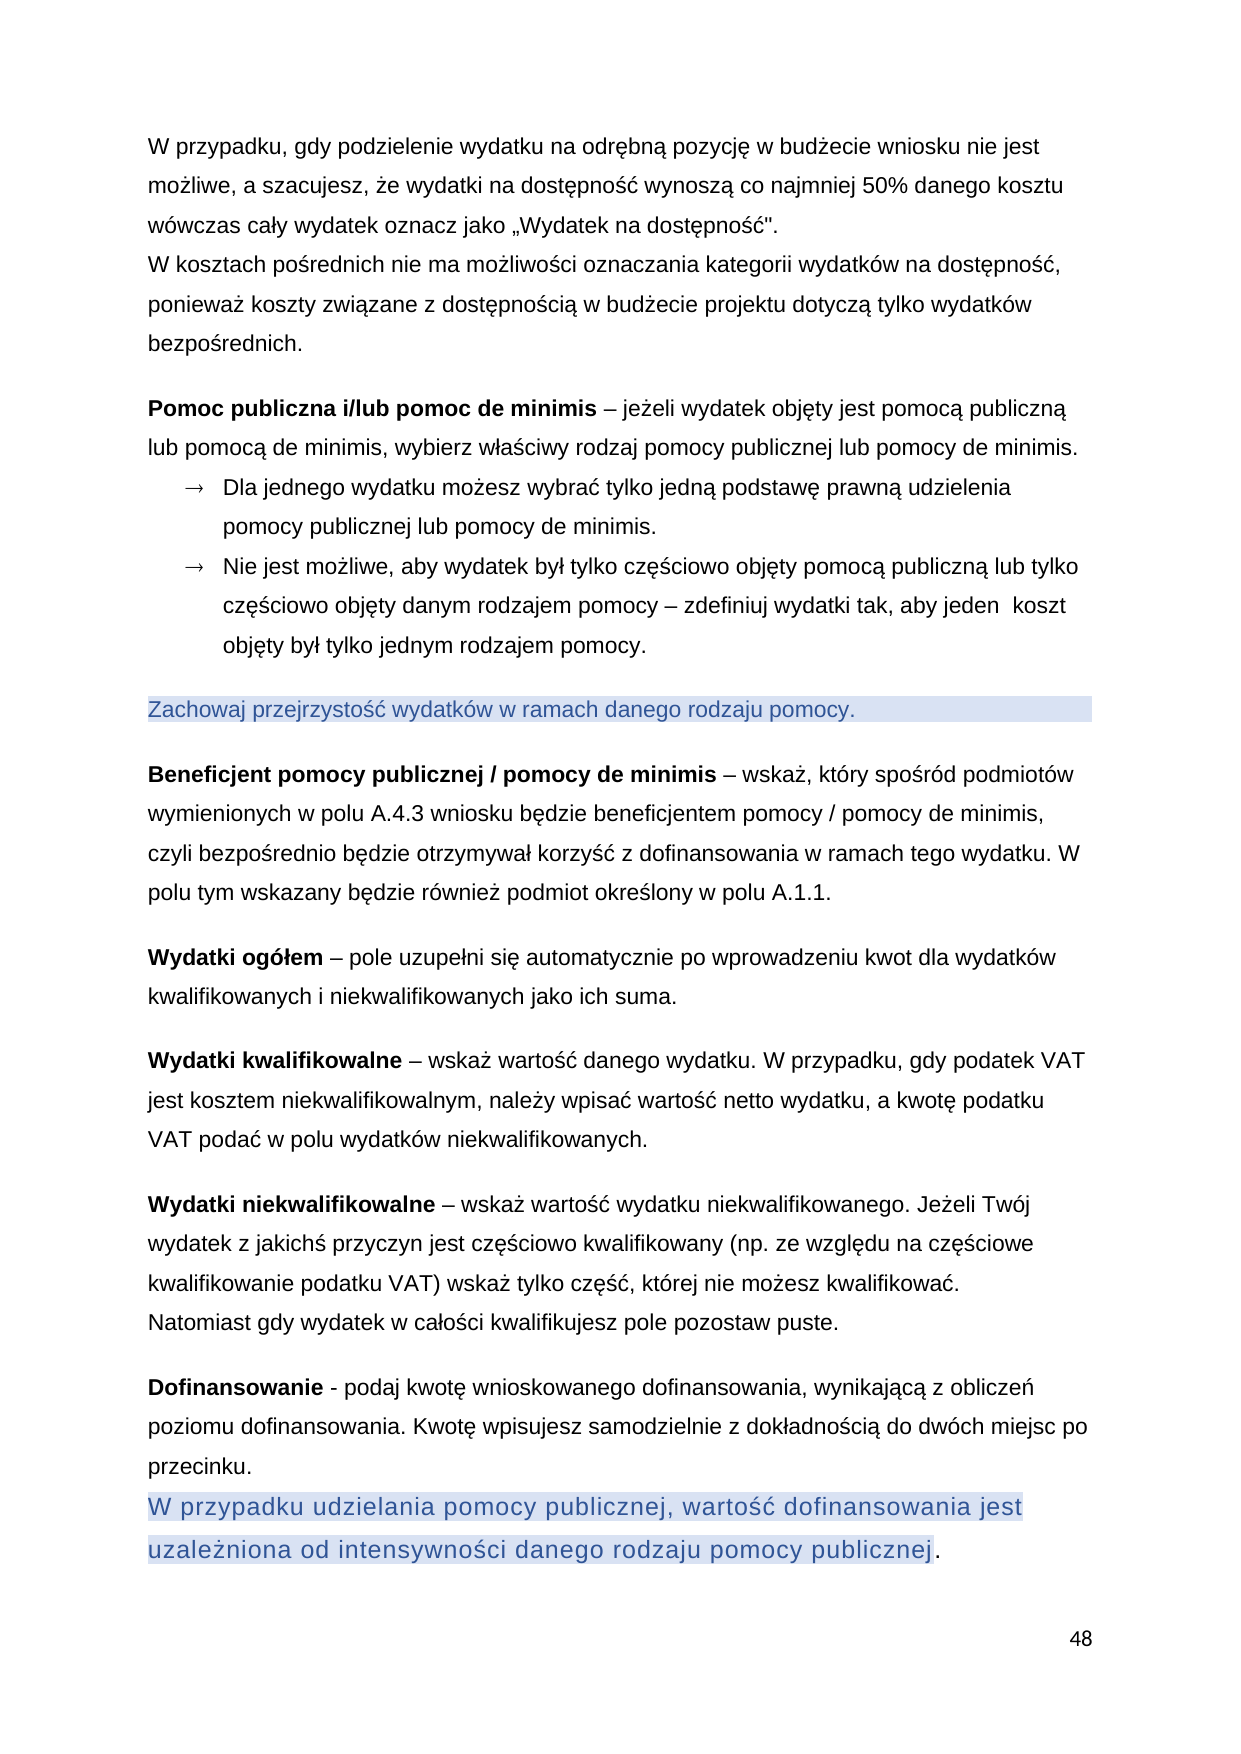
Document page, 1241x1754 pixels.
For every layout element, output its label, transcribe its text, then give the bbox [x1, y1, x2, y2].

text Dofinansowanie - podaj kwotę wnioskowanego dofinansowania, wynikającą z obliczeń poziomu dofinansowania. Kwotę wpisujesz samodzielnie z dokładnością do dwóch miejsc po przecinku. [148, 1374, 1092, 1479]
text Wydatki ogółem – pole uzupełni się automatycznie po wprowadzeniu kwot dla wydatków kwalifikowanych i niekwalifikowanych jako ich suma. [148, 943, 1092, 1009]
text W przypadku, gdy podzielenie wydatku na odrębną pozycję w budżecie wniosku nie jest możliwe, a szacujesz, że wydatki na dostępność wynoszą co najmniej 50% danego kosztu wówczas cały wydatek oznacz jako „Wydatek na dostępność". [148, 133, 1092, 238]
text Dla jednego wydatku możesz wybrać tylko jedną podstawę prawną udzielenia pomocy publicznej lub pomocy de minimis. [185, 474, 1092, 539]
text W kosztach pośrednich nie ma możliwości oznaczania kategorii wydatków na dostępność, ponieważ koszty związane z dostępnością w budżecie projektu dotyczą tylko wydatków bezpośrednich. [148, 251, 1092, 357]
text Zachowaj przejrzystość wydatków w ramach danego rodzaju pomocy. [148, 696, 1092, 722]
text Nie jest możliwe, aby wydatek był tylko częściowo objęty pomocą publiczną lub tylko częściowo objęty danym rodzajem pomocy – zdefiniuj wydatki tak, aby jeden koszt objęty był tylko jednym rodzajem pomocy. [185, 553, 1092, 658]
text Wydatki niekwalifikowalne – wskaż wartość wydatku niekwalifikowanego. Jeżeli Twój wydatek z jakichś przyczyn jest częściowo kwalifikowany (np. ze względu na częściowe kwalifikowanie podatku VAT) wskaż tylko część, której nie możesz kwalifikować. [148, 1191, 1092, 1296]
list W przypadku udzielania pomocy publicznej, wartość dofinansowania jest uzależniona od intensywności danego rodzaju pomocy publicznej. [148, 1492, 1092, 1564]
text Wydatki kwalifikowalne – wskaż wartość danego wydatku. W przypadku, gdy podatek VAT jest kosztem niekwalifikowalnym, należy wpisać wartość netto wydatku, a kwotę podatku VAT podać w polu wydatków niekwalifikowanych. [148, 1047, 1092, 1153]
text Beneficjent pomocy publicznej / pomocy de minimis – wskaż, który spośród podmiotów wymienionych w polu A.4.3 wniosku będzie beneficjentem pomocy / pomocy de minimis, czyli bezpośrednio będzie otrzymywał korzyść z dofinansowania w ramach tego wydatku. W polu tym wskazany będzie również podmiot określony w polu A.1.1. [148, 761, 1092, 905]
text Pomoc publiczna i/lub pomoc de minimis – jeżeli wydatek objęty jest pomocą publiczną lub pomocą de minimis, wybierz właściwy rodzaj pomocy publicznej lub pomocy de minimis. [148, 395, 1092, 461]
text Natomiast gdy wydatek w całości kwalifikujesz pole pozostaw puste. [148, 1309, 1092, 1336]
